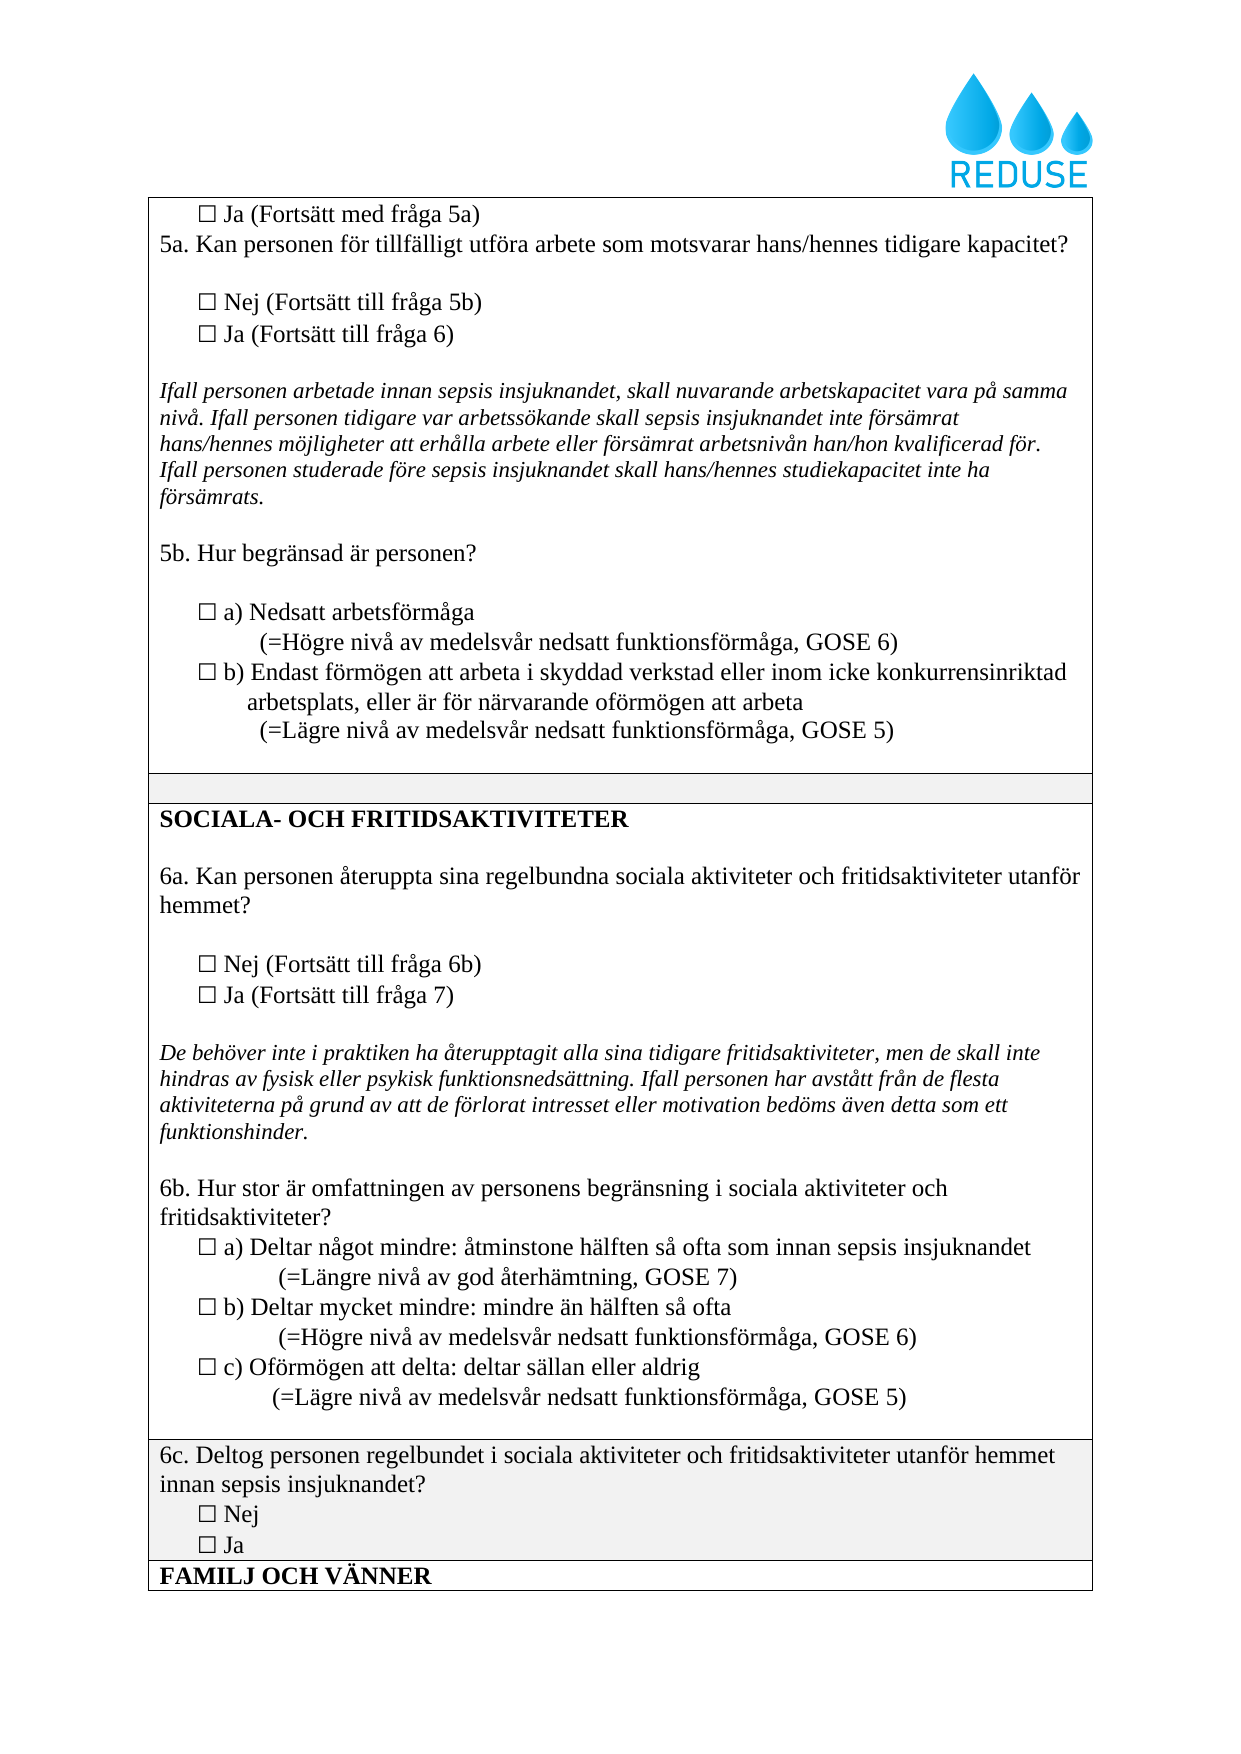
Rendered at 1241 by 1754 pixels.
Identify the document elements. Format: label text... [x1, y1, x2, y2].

table_cell [149, 774, 1092, 803]
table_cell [149, 198, 1092, 773]
table_cell SOCIALA- OCH FRITIDSAKTIVITETER 6a. Kan personen återuppta sina regelbundna sociala aktiviteter och fritidsaktiviteter utanför hemmet? ☐ Nej (Fortsätt till fråga 6b) ☐ Ja (Fortsätt till fråga 7) De behöver inte i praktiken ha återupptagit alla sina tidigare fritidsaktiviteter, men de skall inte hindras av fysisk eller psykisk funktionsnedsättning. Ifall personen har avstått från de flesta aktiviteterna på grund av att de förlorat intresset eller motivation bedöms även detta som ett funktionshinder. 6b. Hur stor är omfattningen av personens begränsning i sociala aktiviteter och fritidsaktiviteter? ☐ a) Deltar något mindre: åtminstone hälften så ofta som innan sepsis insjuknandet (=Längre nivå av god återhämtning, GOSE 7) ☐ b) Deltar mycket mindre: mindre än hälften så ofta (=Högre nivå av medelsvår nedsatt funktionsförmåga, GOSE 6) ☐ c) Oförmögen att delta: deltar sällan eller aldrig (=Lägre nivå av medelsvår nedsatt funktionsförmåga, GOSE 5) [149, 804, 1092, 1439]
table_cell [149, 1561, 1092, 1590]
table_cell 6c. Deltog personen regelbundet i sociala aktiviteter och fritidsaktiviteter utanför hemmet innan sepsis insjuknandet? ☐ Nej ☐ Ja [149, 1440, 1092, 1560]
